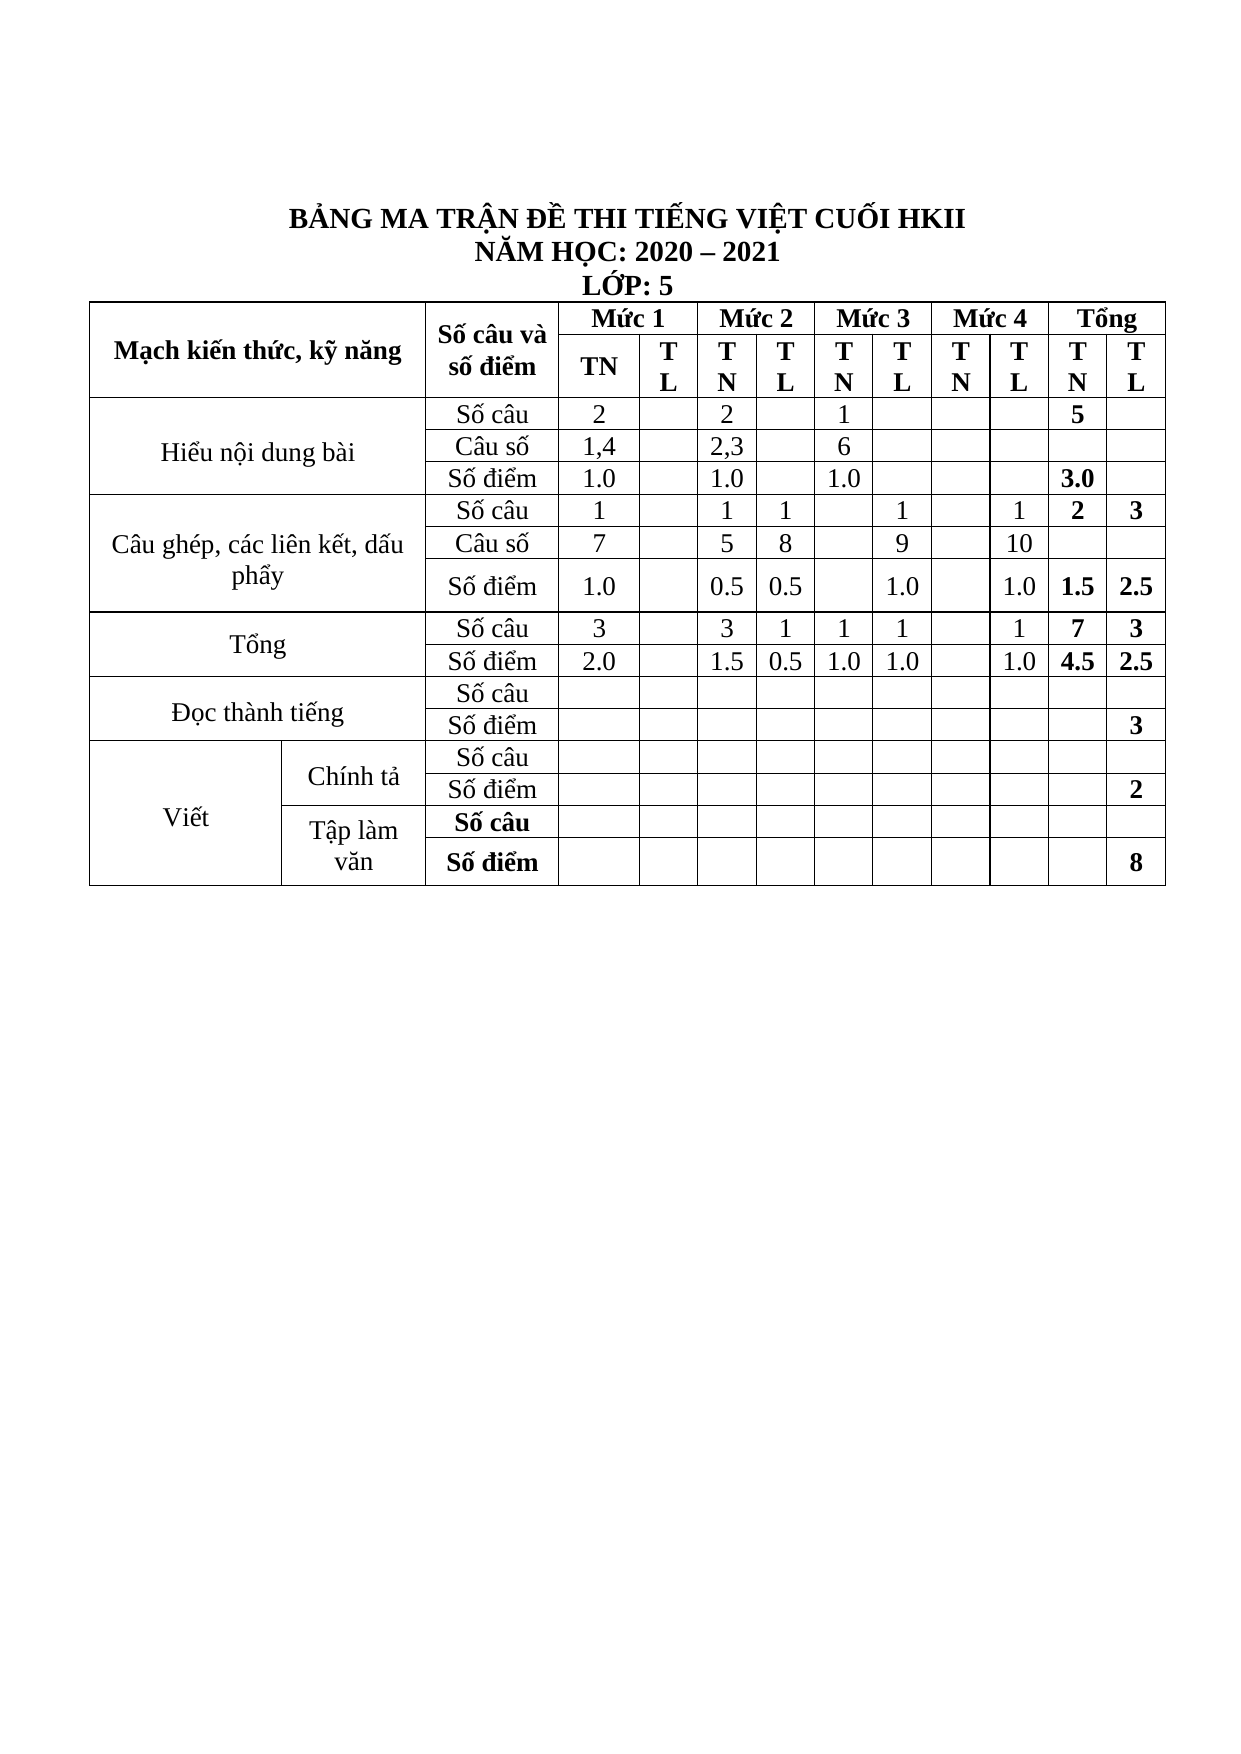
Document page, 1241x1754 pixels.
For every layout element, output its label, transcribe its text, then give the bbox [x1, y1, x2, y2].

table_cell [559, 838, 639, 885]
table_cell [1049, 709, 1106, 740]
table_cell Số điểm [426, 838, 558, 885]
table_cell 3 [698, 613, 756, 644]
table_cell Hiểu nội dung bài [90, 398, 425, 493]
table_cell [698, 806, 756, 837]
table_cell [559, 677, 639, 708]
table_cell [873, 462, 931, 493]
table_cell [991, 398, 1048, 429]
table_cell [640, 741, 697, 772]
table_cell [1049, 774, 1106, 804]
table_cell 2 [1107, 774, 1165, 804]
table_cell 2.5 [1107, 645, 1165, 676]
table_cell [1049, 527, 1106, 558]
table_cell 1.5 [698, 645, 756, 676]
table_cell [559, 709, 639, 740]
table_cell [932, 806, 989, 837]
table_cell [757, 741, 814, 772]
table_cell [1107, 527, 1165, 558]
table_cell 2 [698, 398, 756, 429]
table_cell TN [698, 335, 756, 397]
table_cell 3 [1107, 613, 1165, 644]
table_cell [1049, 430, 1106, 461]
table_cell [698, 741, 756, 772]
table_header Mức 3 [815, 303, 931, 333]
text BẢNG MA TRẬN ĐỀ THI TIẾNG VIỆT CUỐI HKII [74, 201, 1181, 234]
table_cell 1 [991, 613, 1048, 644]
table_cell [1107, 430, 1165, 461]
table_cell 3.0 [1049, 462, 1106, 493]
table_cell [640, 838, 697, 885]
table_cell 1 [757, 613, 814, 644]
table_cell 2.0 [559, 645, 639, 676]
table_cell [559, 741, 639, 772]
table_cell [932, 462, 989, 493]
table_cell [757, 774, 814, 804]
table_cell 2.5 [1107, 559, 1165, 611]
table_cell [815, 709, 872, 740]
table_cell 1.0 [873, 645, 931, 676]
table_cell Chính tả [282, 741, 425, 804]
table_cell [873, 741, 931, 772]
table_cell 1.0 [559, 462, 639, 493]
table_cell [640, 430, 697, 461]
table_cell [932, 709, 989, 740]
table_cell 1.0 [873, 559, 931, 611]
table_cell 1 [698, 495, 756, 526]
table_cell [1049, 806, 1106, 837]
table_cell [932, 430, 989, 461]
table_cell 1.0 [559, 559, 639, 611]
table_cell TL [640, 335, 697, 397]
table_cell [873, 430, 931, 461]
table_cell Số câu [426, 613, 558, 644]
table_cell [640, 774, 697, 804]
table_cell TN [815, 335, 872, 397]
table_cell [815, 559, 872, 611]
table_cell Số điểm [426, 774, 558, 804]
table_cell 1.0 [815, 462, 872, 493]
table_cell [757, 398, 814, 429]
table_cell 8 [757, 527, 814, 558]
table_cell [873, 677, 931, 708]
table_cell [757, 430, 814, 461]
table_cell TL [1107, 335, 1165, 397]
table_cell [873, 774, 931, 804]
table_cell [757, 806, 814, 837]
table_cell Số điểm [426, 645, 558, 676]
table_cell 2 [1049, 495, 1106, 526]
table_cell 1.5 [1049, 559, 1106, 611]
table_cell [757, 677, 814, 708]
table_cell [698, 838, 756, 885]
table_cell 10 [991, 527, 1048, 558]
table_cell [932, 741, 989, 772]
table_cell 7 [1049, 613, 1106, 644]
table_cell TL [757, 335, 814, 397]
table_cell [873, 398, 931, 429]
table_cell [932, 774, 989, 804]
table_cell [1049, 838, 1106, 885]
table_cell [640, 613, 697, 644]
table_cell Số câu [426, 741, 558, 772]
table_cell [640, 645, 697, 676]
table_cell [757, 709, 814, 740]
table_cell 1 [873, 495, 931, 526]
table_cell [559, 774, 639, 804]
table_cell [1049, 677, 1106, 708]
table_cell TN [1049, 335, 1106, 397]
table_cell [1049, 741, 1106, 772]
table_cell [815, 838, 872, 885]
table_cell [815, 774, 872, 804]
table_cell 4.5 [1049, 645, 1106, 676]
table_cell Câu số [426, 527, 558, 558]
table_cell 1 [757, 495, 814, 526]
table_cell [815, 527, 872, 558]
table_cell [640, 677, 697, 708]
text NĂM HỌC: 2020 – 2021 [74, 234, 1181, 268]
table_header Mức 1 [559, 303, 697, 333]
table_cell [932, 495, 989, 526]
table_cell [932, 613, 989, 644]
table_cell [640, 398, 697, 429]
table_cell [991, 430, 1048, 461]
table_cell [559, 806, 639, 837]
table_cell [757, 838, 814, 885]
table_cell 1 [873, 613, 931, 644]
table_cell Đọc thành tiếng [90, 677, 425, 740]
table_cell [932, 677, 989, 708]
table_cell 1 [815, 398, 872, 429]
table_cell 2,3 [698, 430, 756, 461]
table_cell Tập làm văn [282, 806, 425, 885]
table_cell 1.0 [991, 645, 1048, 676]
table_cell [640, 462, 697, 493]
table_cell Số câu [426, 677, 558, 708]
table_cell [640, 559, 697, 611]
table_cell [873, 838, 931, 885]
table_cell [698, 774, 756, 804]
table_cell Số điểm [426, 709, 558, 740]
table_header Tổng [1049, 303, 1165, 333]
table_header Số câu và số điểm [426, 303, 558, 397]
table_cell [1107, 398, 1165, 429]
table_cell 0.5 [757, 645, 814, 676]
table_cell [991, 677, 1048, 708]
table_cell [815, 741, 872, 772]
table_cell [1107, 462, 1165, 493]
table_cell Số điểm [426, 462, 558, 493]
table_cell [815, 806, 872, 837]
table_cell Số điểm [426, 559, 558, 611]
table_cell 1,4 [559, 430, 639, 461]
table_cell 9 [873, 527, 931, 558]
table_cell [991, 709, 1048, 740]
table_cell [873, 709, 931, 740]
table_cell [991, 806, 1048, 837]
table_cell 8 [1107, 838, 1165, 885]
table_cell [1107, 741, 1165, 772]
table_cell Số câu [426, 806, 558, 837]
table_cell [932, 645, 989, 676]
table_cell [698, 709, 756, 740]
table_cell 0.5 [698, 559, 756, 611]
table_cell Câu ghép, các liên kết, dấu phẩy [90, 495, 425, 611]
table_header Mức 2 [698, 303, 814, 333]
table_cell [991, 838, 1048, 885]
table_cell [991, 741, 1048, 772]
table_cell [640, 527, 697, 558]
table_cell [757, 462, 814, 493]
table_cell [698, 677, 756, 708]
table_cell Câu số [426, 430, 558, 461]
table_cell [932, 398, 989, 429]
table_cell 2 [559, 398, 639, 429]
table_header Mức 4 [932, 303, 1048, 333]
table_cell TL [873, 335, 931, 397]
table_cell TL [991, 335, 1048, 397]
table_cell [932, 559, 989, 611]
table_cell 1 [815, 613, 872, 644]
table_cell Viết [90, 741, 281, 885]
table_cell Tổng [90, 613, 425, 676]
table_cell TN [932, 335, 989, 397]
table_cell Số câu [426, 495, 558, 526]
table_cell [932, 838, 989, 885]
table_cell 1 [991, 495, 1048, 526]
table_cell 1.0 [991, 559, 1048, 611]
table_cell [873, 806, 931, 837]
table_cell 3 [559, 613, 639, 644]
table_cell 0.5 [757, 559, 814, 611]
table_cell [991, 462, 1048, 493]
table_cell [991, 774, 1048, 804]
table_cell [1107, 677, 1165, 708]
table_cell 3 [1107, 495, 1165, 526]
table_cell TN [559, 335, 639, 397]
table_cell 1.0 [815, 645, 872, 676]
table_cell 6 [815, 430, 872, 461]
table_cell [815, 677, 872, 708]
table_cell 3 [1107, 709, 1165, 740]
table_header Mạch kiến thức, kỹ năng [90, 303, 425, 397]
table_cell [640, 709, 697, 740]
text LỚP: 5 [74, 268, 1181, 301]
table_cell 1.0 [698, 462, 756, 493]
table_cell [640, 495, 697, 526]
table_cell [640, 806, 697, 837]
table_cell [1107, 806, 1165, 837]
table_cell [815, 495, 872, 526]
table_cell 5 [1049, 398, 1106, 429]
table_cell Số câu [426, 398, 558, 429]
table_cell 5 [698, 527, 756, 558]
table_cell [932, 527, 989, 558]
table_cell 7 [559, 527, 639, 558]
table_cell 1 [559, 495, 639, 526]
